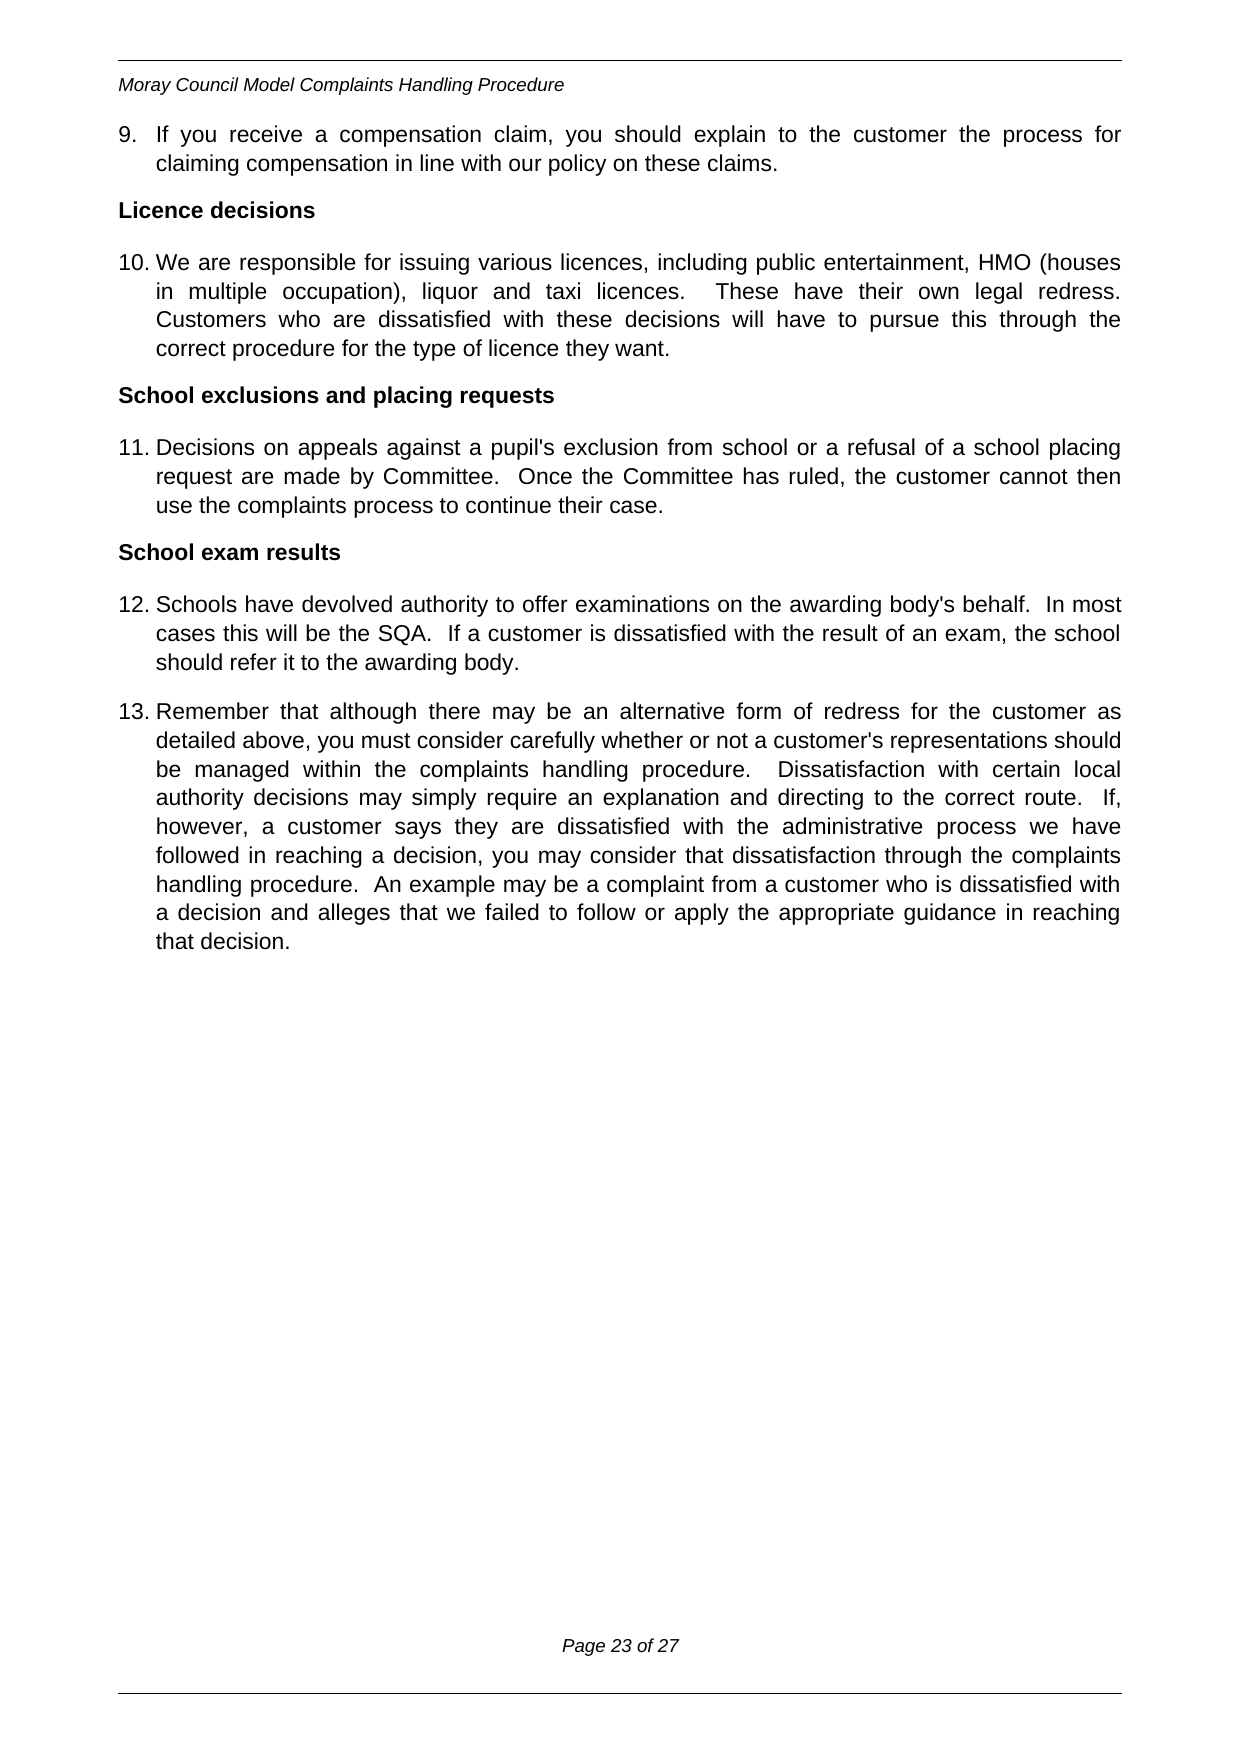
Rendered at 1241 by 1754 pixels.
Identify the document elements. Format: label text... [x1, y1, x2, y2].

list We are responsible for issuing various licences, including public entertainment, HMO (houses in multiple occupation), liquor and taxi licences. These have their own legal redress. Customers who are dissatisfied with these decisions will have to pursue this through the correct procedure for the type of licence they want. [118, 247, 1122, 362]
list Decisions on appeals against a pupil's exclusion from school or a refusal of a school placing request are made by Committee. Once the Committee has ruled, the customer cannot then use the complaints process to continue their case. [118, 432, 1122, 518]
text School exam results [118, 539, 1122, 565]
list Remember that although there may be an alternative form of redress for the customer as detailed above, you must consider carefully whether or not a customer's representations should be managed within the complaints handling procedure. Dissatisfaction with certain local authority decisions may simply require an explanation and directing to the correct route. If, however, a customer says they are dissatisfied with the administrative process we have followed in reaching a decision, you may consider that dissatisfaction through the complaints handling procedure. An example may be a complaint from a customer who is dissatisfied with a decision and alleges that we failed to follow or apply the appropriate guidance in reaching that decision. [118, 696, 1122, 954]
list If you receive a compensation claim, you should explain to the customer the process for claiming compensation in line with our policy on these claims. [118, 119, 1122, 176]
text Licence decisions [118, 197, 1122, 223]
text School exclusions and placing requests [118, 382, 1122, 409]
list Schools have devolved authority to offer examinations on the awarding body's behalf. In most cases this will be the SQA. If a customer is dissatisfied with the result of an exam, the school should refer it to the awarding body. [118, 589, 1122, 675]
